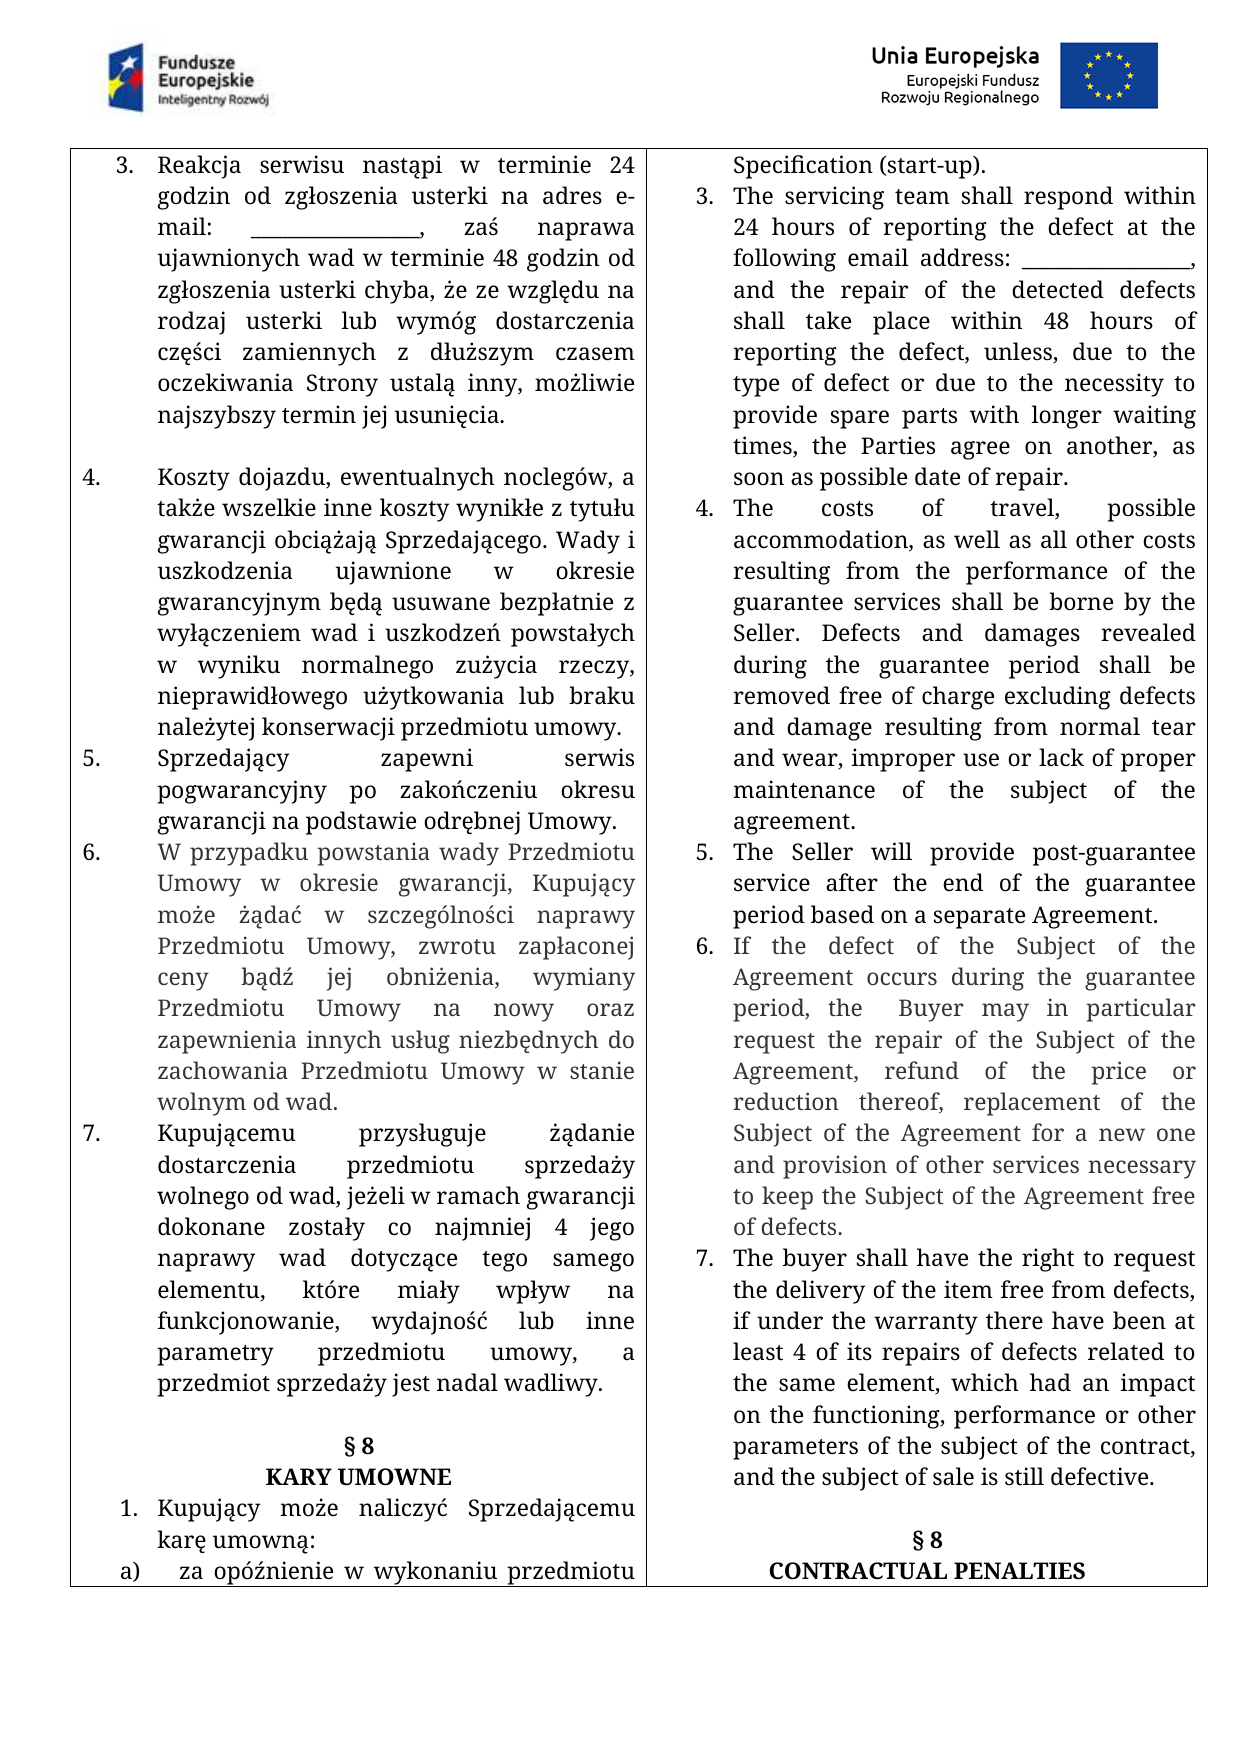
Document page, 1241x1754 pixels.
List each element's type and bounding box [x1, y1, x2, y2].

picture [863, 28, 1172, 120]
table_header [71, 149, 646, 1586]
picture [87, 28, 285, 116]
table_header [647, 149, 1207, 1586]
